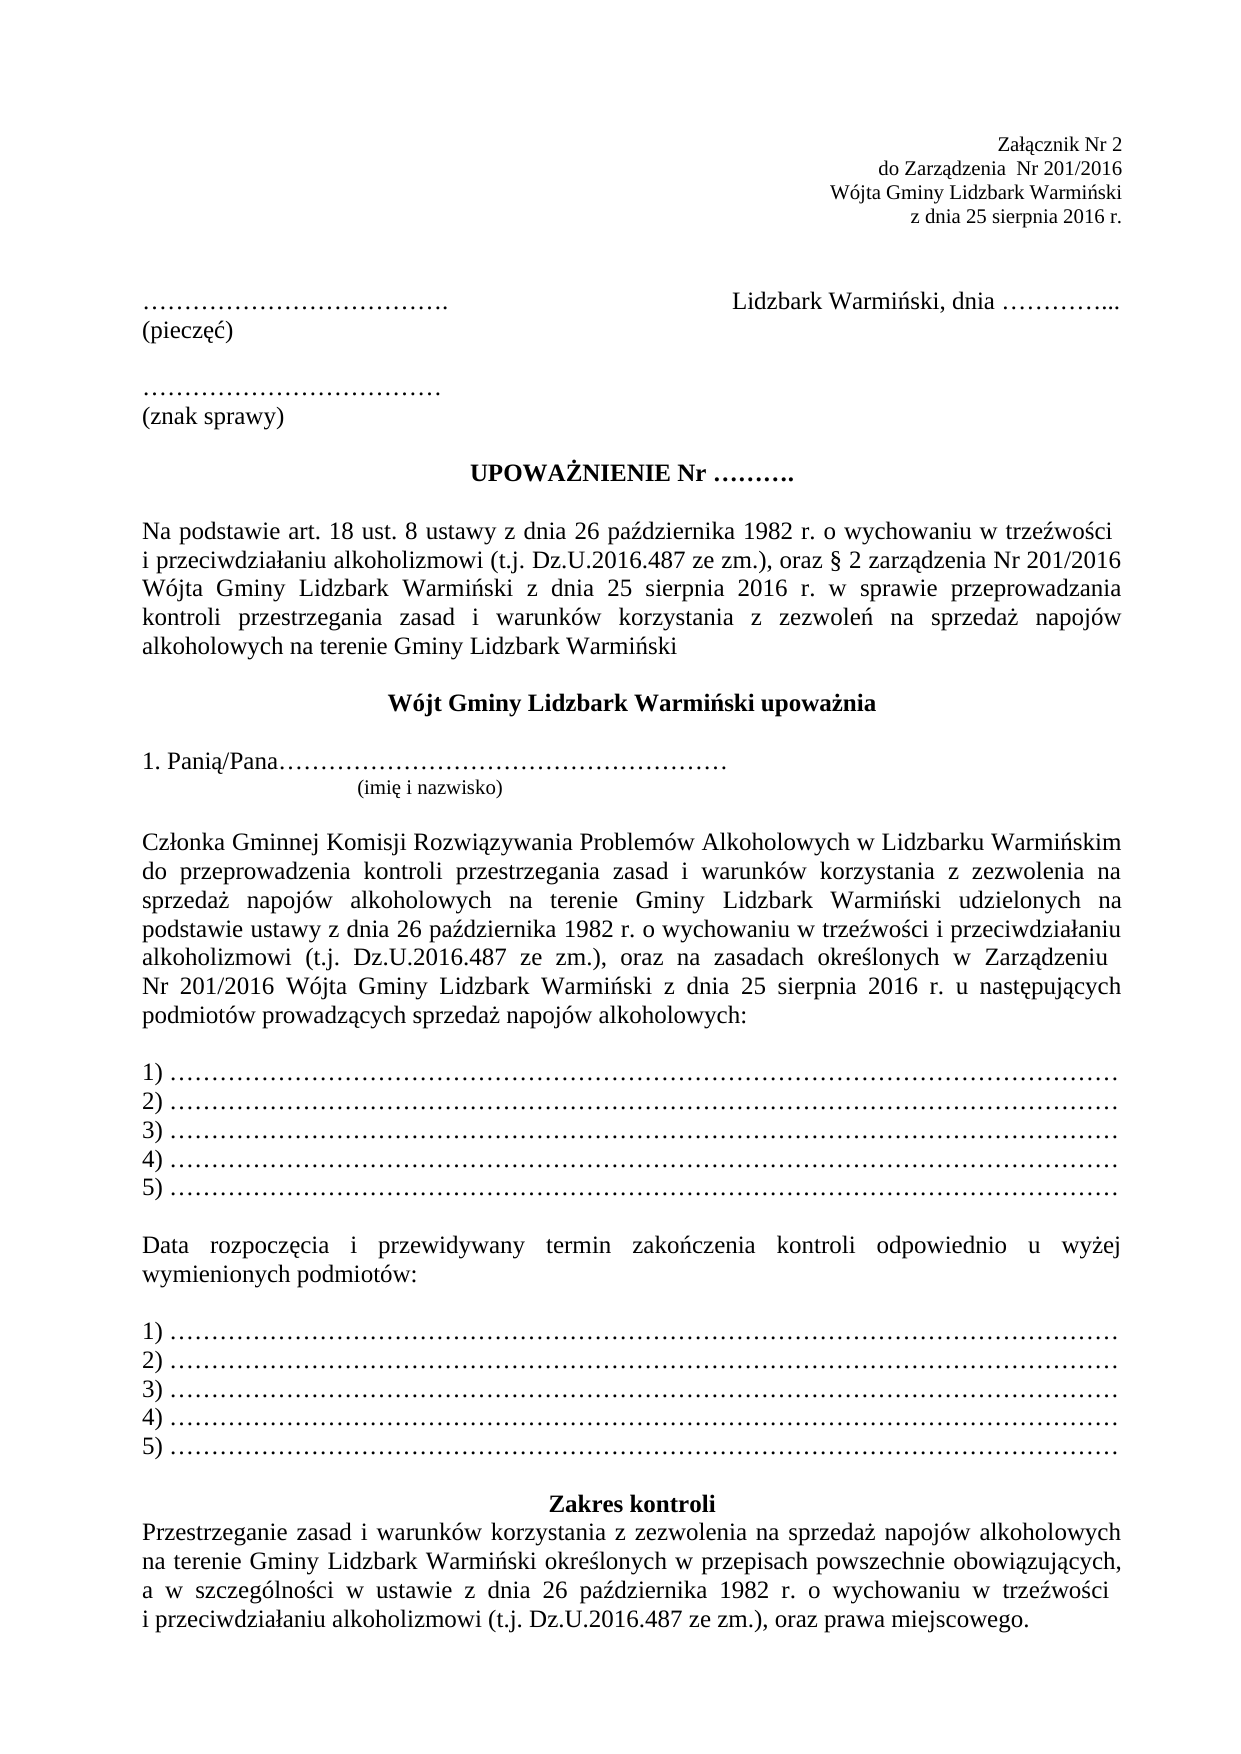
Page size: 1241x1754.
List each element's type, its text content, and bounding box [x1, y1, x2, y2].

text 5) …………………………………………………………………………………………………… [142, 1431, 1122, 1460]
text Na podstawie art. 18 ust. 8 ustawy z dnia 26 października 1982 r. o wychowaniu w trzeźwości i przeciwdziałaniu alkoholizmowi (t.j. Dz.U.2016.487 ze zm.), oraz § 2 zarządzenia Nr 201/2016 Wójta Gminy Lidzbark Warmiński z dnia 25 sierpnia 2016 r. w sprawie przeprowadzania kontroli przestrzegania zasad i warunków korzystania z zezwoleń na sprzedaż napojów alkoholowych na terenie Gminy Lidzbark Warmiński [142, 516, 1122, 660]
text 1. Panią/Pana……………………………………………… [142, 746, 1122, 775]
text ………………………………. Lidzbark Warmiński, dnia …………... [142, 286, 1122, 315]
text 1) …………………………………………………………………………………………………… [142, 1057, 1122, 1086]
text Członka Gminnej Komisji Rozwiązywania Problemów Alkoholowych w Lidzbarku Warmińskim do przeprowadzenia kontroli przestrzegania zasad i warunków korzystania z zezwolenia na sprzedaż napojów alkoholowych na terenie Gminy Lidzbark Warmiński udzielonych na podstawie ustawy z dnia 26 października 1982 r. o wychowaniu w trzeźwości i przeciwdziałaniu alkoholizmowi (t.j. Dz.U.2016.487 ze zm.), oraz na zasadach określonych w Zarządzeniu Nr 201/2016 Wójta Gminy Lidzbark Warmiński z dnia 25 sierpnia 2016 r. u następujących podmiotów prowadzących sprzedaż napojów alkoholowych: [142, 827, 1122, 1029]
text 4) …………………………………………………………………………………………………… [142, 1402, 1122, 1431]
text Przestrzeganie zasad i warunków korzystania z zezwolenia na sprzedaż napojów alkoholowych na terenie Gminy Lidzbark Warmiński określonych w przepisach powszechnie obowiązujących, a w szczególności w ustawie z dnia 26 października 1982 r. o wychowaniu w trzeźwości i przeciwdziałaniu alkoholizmowi (t.j. Dz.U.2016.487 ze zm.), oraz prawa miejscowego. [142, 1517, 1122, 1632]
text (znak sprawy) [142, 401, 1122, 430]
text UPOWAŻNIENIE Nr ………. [142, 458, 1122, 487]
text z dnia 25 sierpnia 2016 r. [142, 204, 1122, 228]
text (imię i nazwisko) [216, 775, 1122, 799]
text Data rozpoczęcia i przewidywany termin zakończenia kontroli odpowiednio u wyżej wymienionych podmiotów: [142, 1230, 1122, 1287]
text 2) …………………………………………………………………………………………………… [142, 1086, 1122, 1115]
text 2) …………………………………………………………………………………………………… [142, 1345, 1122, 1374]
text ……………………………… [142, 372, 1122, 401]
text do Zarządzenia Nr 201/2016 [142, 156, 1122, 180]
text Zakres kontroli [142, 1489, 1122, 1517]
text Wójta Gminy Lidzbark Warmiński [142, 180, 1122, 204]
text 1) …………………………………………………………………………………………………… [142, 1316, 1122, 1345]
text Załącznik Nr 2 [142, 132, 1122, 156]
text 4) …………………………………………………………………………………………………… [142, 1144, 1122, 1172]
text 3) …………………………………………………………………………………………………… [142, 1374, 1122, 1402]
text (pieczęć) [142, 315, 1122, 343]
text 3) …………………………………………………………………………………………………… [142, 1115, 1122, 1144]
text Wójt Gminy Lidzbark Warmiński upoważnia [142, 688, 1122, 717]
text 5) …………………………………………………………………………………………………… [142, 1172, 1122, 1201]
